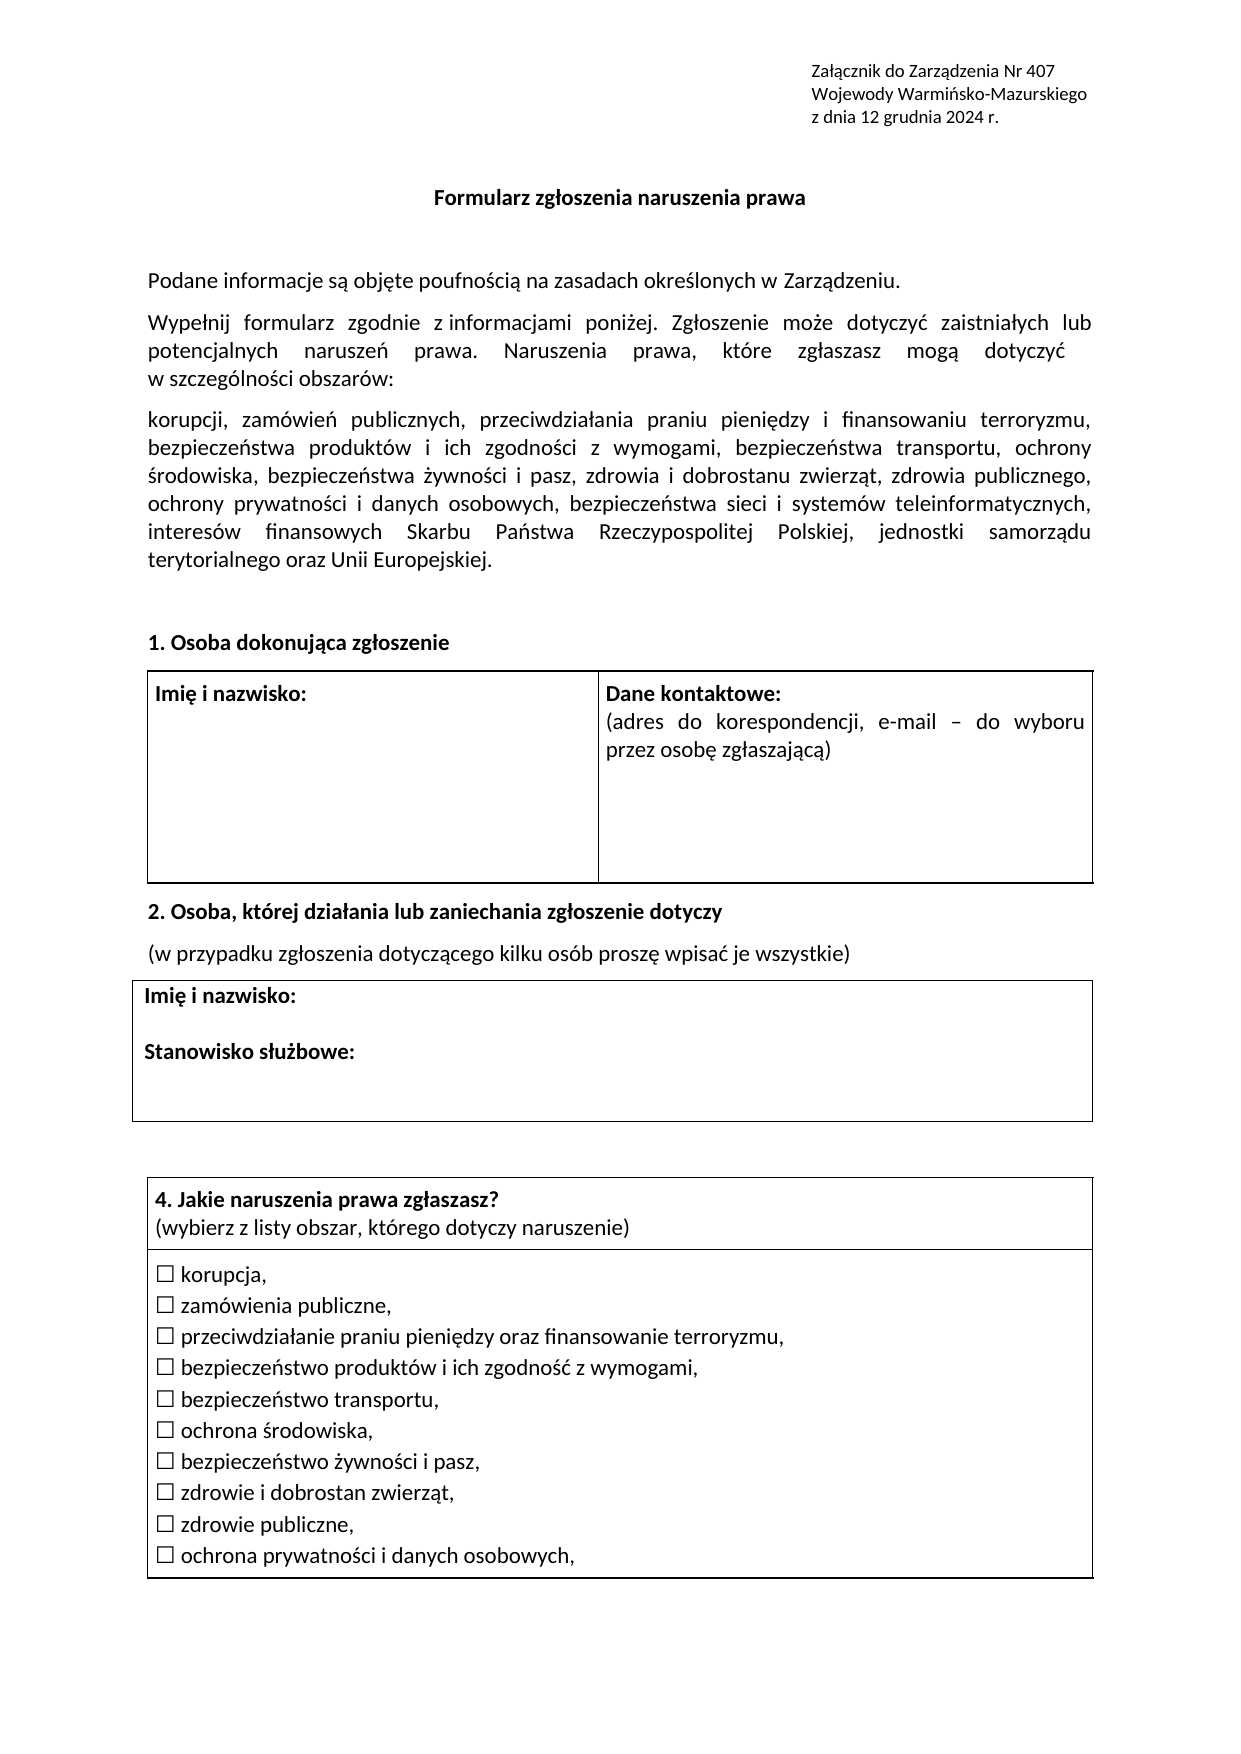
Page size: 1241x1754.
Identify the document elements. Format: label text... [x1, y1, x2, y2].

text Formularz zgłoszenia naruszenia prawa [148, 183, 1093, 211]
table_header Imię i nazwisko: Stanowisko służbowe: [133, 981, 1092, 1121]
table_header Imię i nazwisko: [148, 672, 598, 882]
text 2. Osoba, której działania lub zaniechania zgłoszenie dotyczy [148, 897, 1093, 925]
table_header 4. Jakie naruszenia prawa zgłaszasz? (wybierz z listy obszar, którego dotyczy naruszenie) [148, 1178, 1092, 1249]
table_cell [148, 1250, 1092, 1577]
text z dnia 12 grudnia 2024 r. [811, 105, 1093, 128]
text Załącznik do Zarządzenia Nr 407 [811, 59, 1093, 82]
text Wypełnij formularz zgodnie z informacjami poniżej. Zgłoszenie może dotyczyć zaistniałych lub potencjalnych naruszeń prawa. Naruszenia prawa, które zgłaszasz mogą dotyczyć w szczególności obszarów: [148, 308, 1093, 392]
text 1. Osoba dokonująca zgłoszenie [148, 628, 1093, 657]
table_header Dane kontaktowe: (adres do korespondencji, e-mail – do wyboru przez osobę zgłaszającą) [599, 672, 1092, 882]
text Podane informacje są objęte poufnością na zasadach określonych w Zarządzeniu. [148, 266, 1093, 294]
text Wojewody Warmińsko-Mazurskiego [811, 82, 1093, 105]
text korupcji, zamówień publicznych, przeciwdziałania praniu pieniędzy i finansowaniu terroryzmu, bezpieczeństwa produktów i ich zgodności z wymogami, bezpieczeństwa transportu, ochrony środowiska, bezpieczeństwa żywności i pasz, zdrowia i dobrostanu zwierząt, zdrowia publicznego, ochrony prywatności i danych osobowych, bezpieczeństwa sieci i systemów teleinformatycznych, interesów finansowych Skarbu Państwa Rzeczypospolitej Polskiej, jednostki samorządu terytorialnego oraz Unii Europejskiej. [148, 405, 1093, 573]
text (w przypadku zgłoszenia dotyczącego kilku osób proszę wpisać je wszystkie) [148, 939, 1093, 967]
